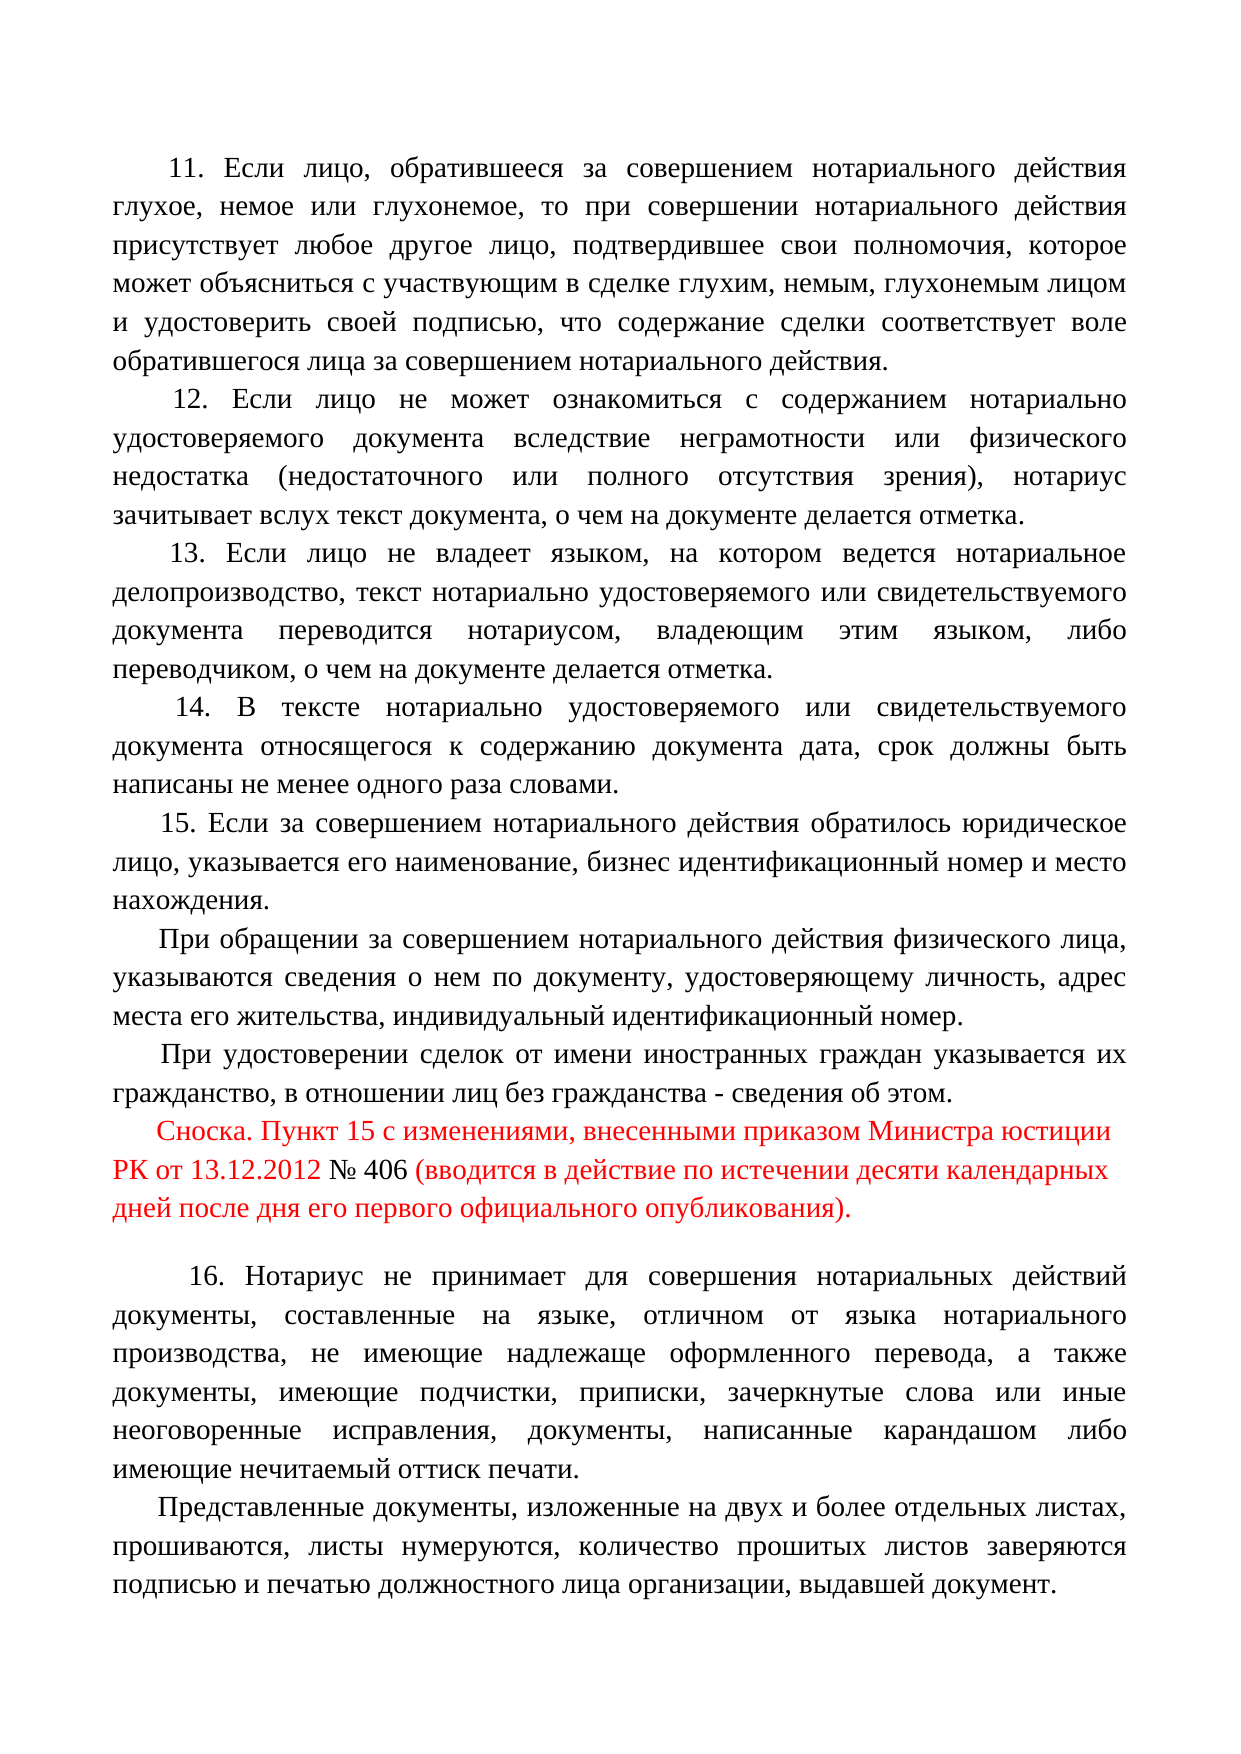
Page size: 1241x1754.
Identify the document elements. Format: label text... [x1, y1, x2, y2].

text При обращении за совершением нотариального действия физического лица, указываются сведения о нем по документу, удостоверяющему личность, адрес места его жительства, индивидуальный идентификационный номер. [112, 921, 1128, 1031]
text При удостоверении сделок от имени иностранных граждан указывается их гражданство, в отношении лиц без гражданства - сведения об этом. [112, 1036, 1128, 1108]
text 15. Если за совершением нотариального действия обратилось юридическое лицо, указывается его наименование, бизнес идентификационный номер и место нахождения. [112, 805, 1128, 916]
text 14. В тексте нотариально удостоверяемого или свидетельствуемого документа относящегося к содержанию документа дата, срок должны быть написаны не менее одного раза словами. [112, 689, 1128, 800]
text 13. Если лицо не владеет языком, на котором ведется нотариальное делопроизводство, текст нотариально удостоверяемого или свидетельствуемого документа переводится нотариусом, владеющим этим языком, либо переводчиком, о чем на документе делается отметка. [112, 535, 1128, 684]
text Сноска. Пункт 15 с изменениями, внесенными приказом Министра юстиции РК от 13.12.2012 № 406 (вводится в действие по истечении десяти календарных дней после дня его первого официального опубликования). [112, 1113, 1128, 1254]
text 12. Если лицо не может ознакомиться с содержанием нотариально удостоверяемого документа вследствие неграмотности или физического недостатка (недостаточного или полного отсутствия зрения), нотариус зачитывает вслух текст документа, о чем на документе делается отметка. [112, 381, 1128, 530]
text 16. Нотариус не принимает для совершения нотариальных действий документы, составленные на языке, отличном от языка нотариального производства, не имеющие надлежаще оформленного перевода, а также документы, имеющие подчистки, приписки, зачеркнутые слова или иные неоговоренные исправления, документы, написанные карандашом либо имеющие нечитаемый оттиск печати. [112, 1258, 1128, 1484]
text 11. Если лицо, обратившееся за совершением нотариального действия глухое, немое или глухонемое, то при совершении нотариального действия присутствует любое другое лицо, подтвердившее свои полномочия, которое может объясниться с участвующим в сделке глухим, немым, глухонемым лицом и удостоверить своей подписью, что содержание сделки соответствует воле обратившегося лица за совершением нотариального действия. [112, 150, 1128, 376]
